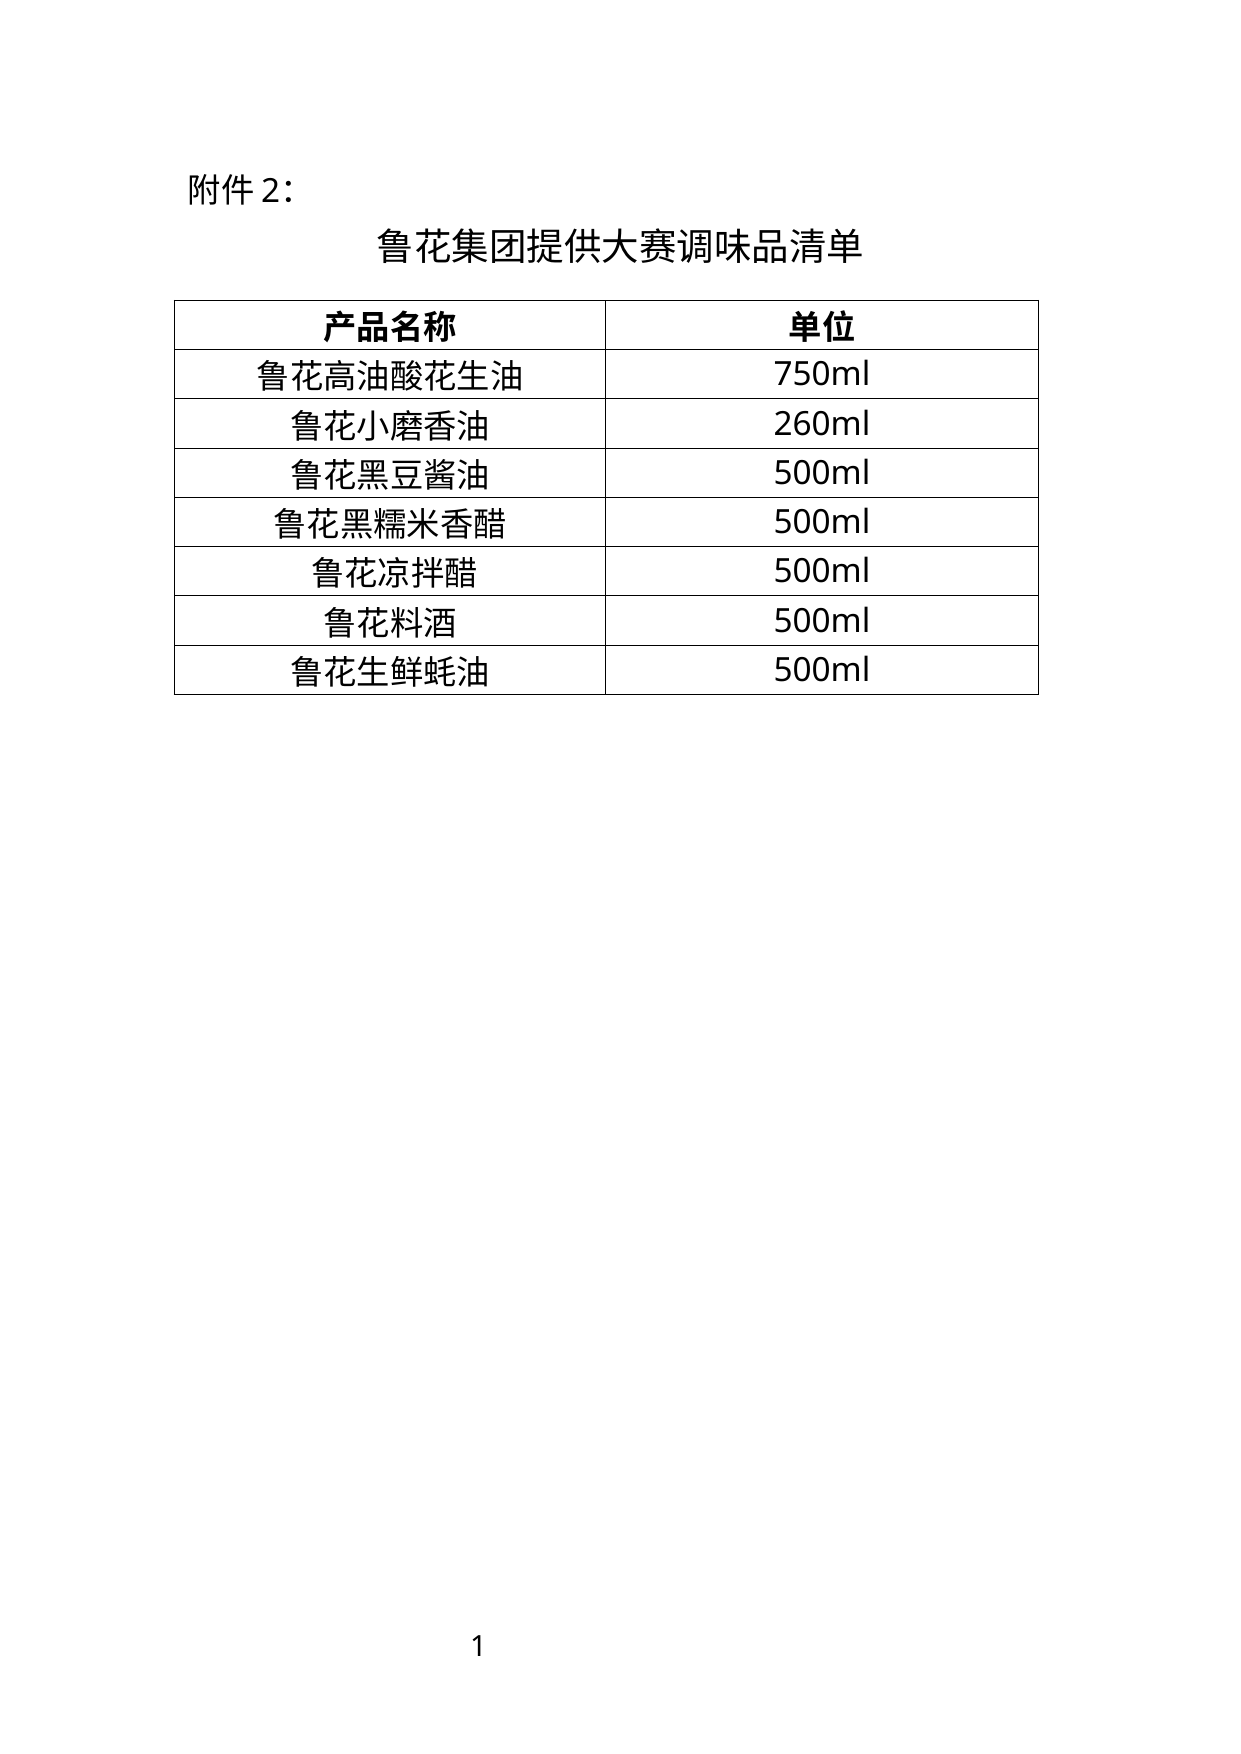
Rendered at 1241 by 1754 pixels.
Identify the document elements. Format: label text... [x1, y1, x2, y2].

text 附件2： [187, 162, 1053, 212]
table_cell 260ml [606, 399, 1038, 448]
table_cell 鲁花凉拌醋 [175, 547, 605, 595]
text 鲁花集团提供大赛调味品清单 [187, 212, 1053, 277]
table_cell 鲁花料酒 [175, 596, 605, 645]
table_cell 500ml [606, 547, 1038, 595]
table_cell 500ml [606, 449, 1038, 497]
table_cell 鲁花高油酸花生油 [175, 350, 605, 398]
table_header 产品名称 [175, 301, 605, 349]
table_cell 鲁花小磨香油 [175, 399, 605, 448]
table_cell 500ml [606, 596, 1038, 645]
table_cell 鲁花黑糯米香醋 [175, 498, 605, 546]
table_cell 鲁花生鲜蚝油 [175, 646, 605, 694]
table_cell 750ml [606, 350, 1038, 398]
table_cell 500ml [606, 498, 1038, 546]
table_cell 鲁花黑豆酱油 [175, 449, 605, 497]
table_cell 500ml [606, 646, 1038, 694]
table_header 单位 [606, 301, 1038, 349]
